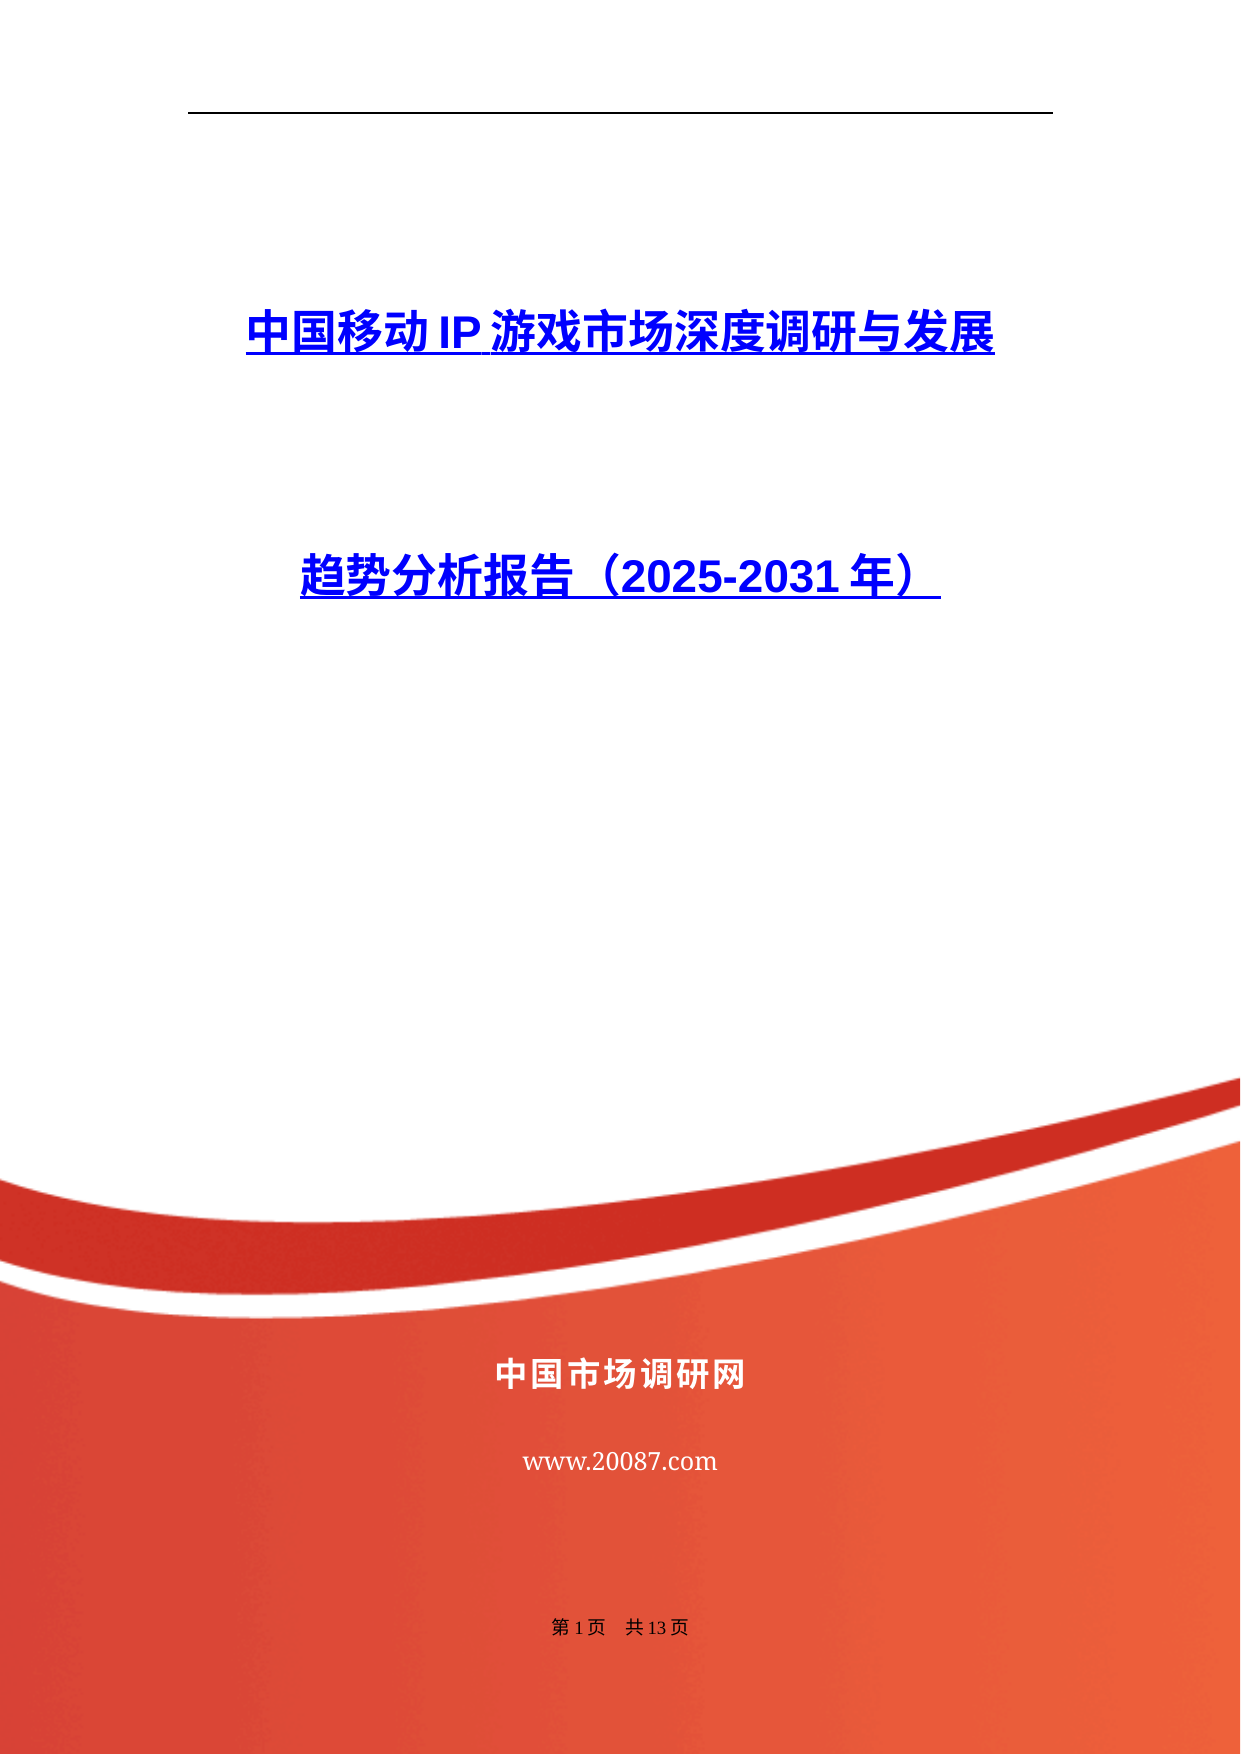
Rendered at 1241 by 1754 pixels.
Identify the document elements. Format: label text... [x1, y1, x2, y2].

text www.20087.com [187, 1428, 1053, 1493]
table_header 中国移动IP游戏市场深度调研与发展趋势分析报告（2025-2031年） [188, 207, 1053, 773]
picture [0, 1006, 1241, 1754]
subtitle 中国市场调研网 [187, 1339, 1053, 1404]
